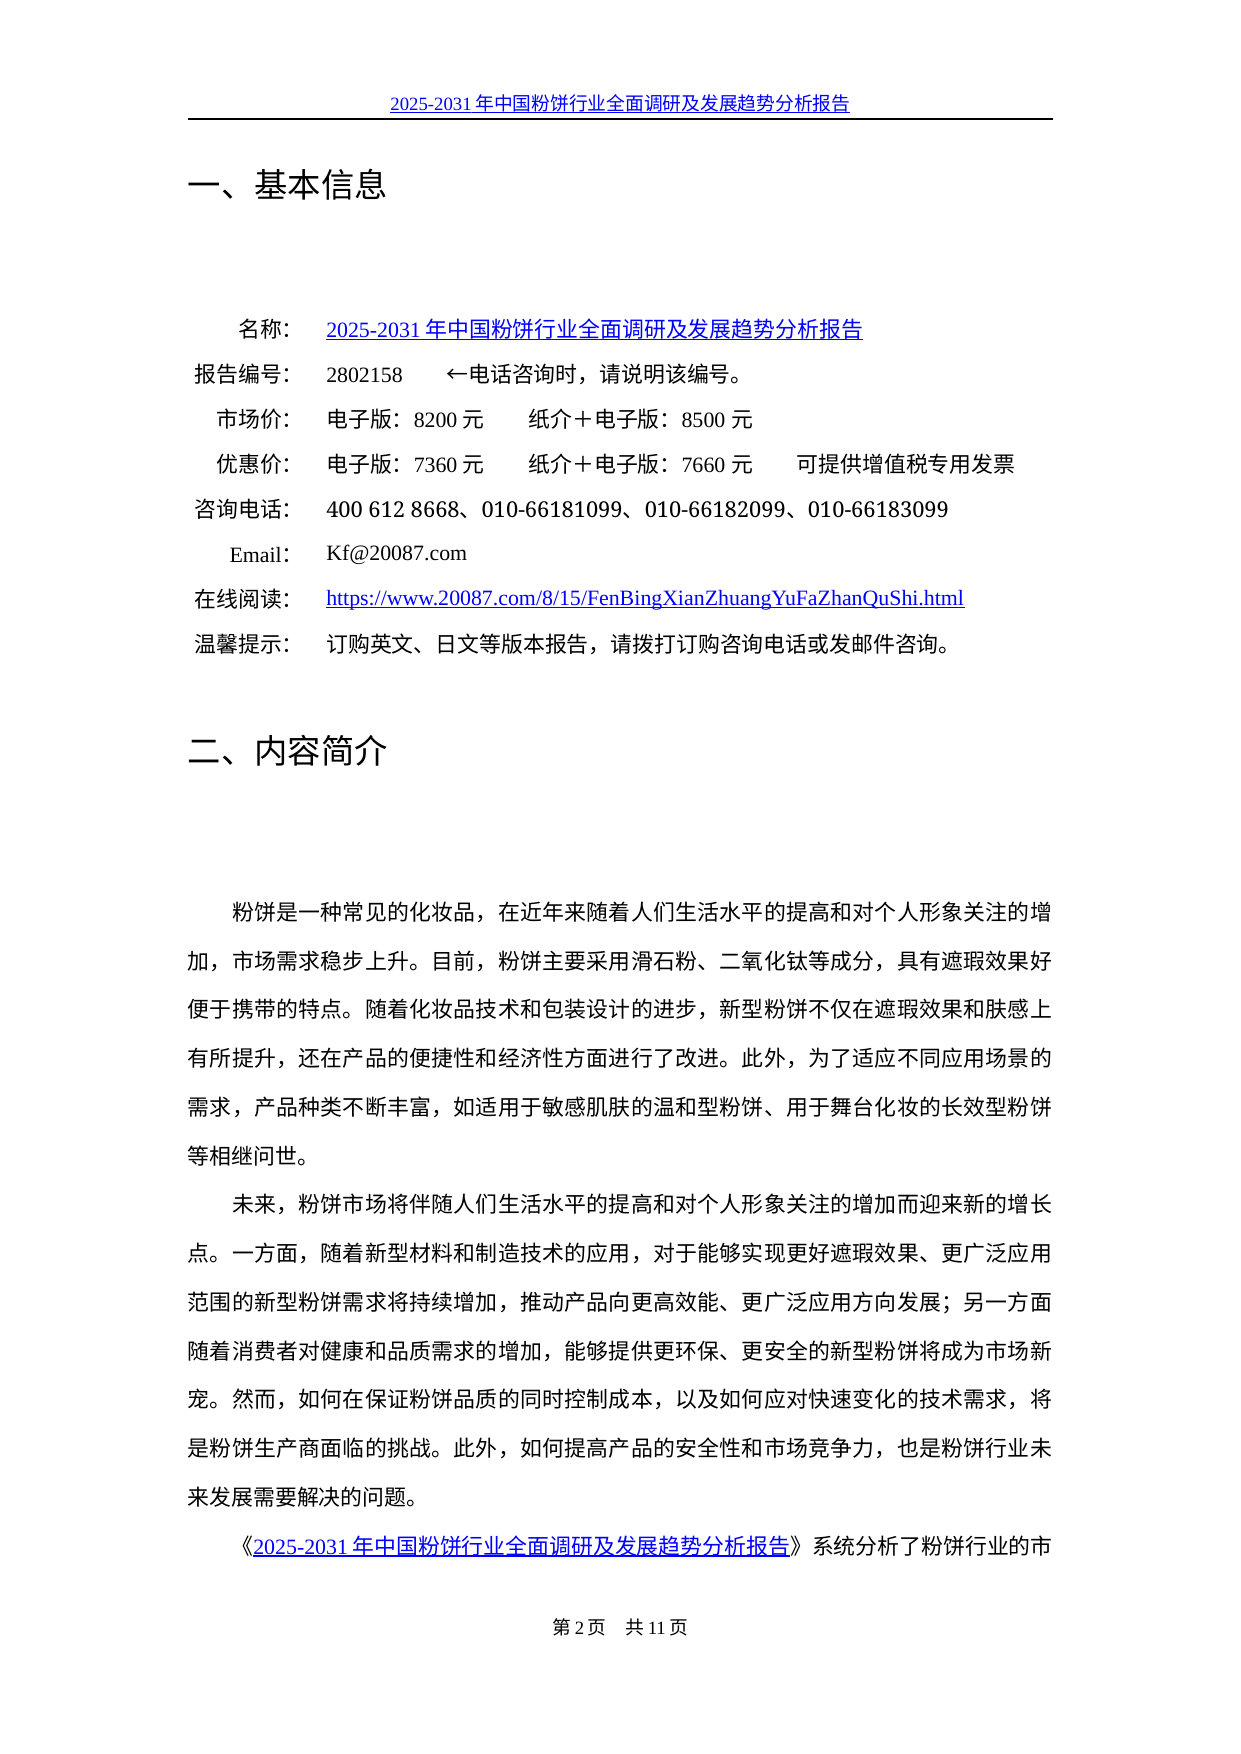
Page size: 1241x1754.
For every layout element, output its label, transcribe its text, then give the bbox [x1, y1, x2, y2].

table_cell 在线阅读： [167, 582, 315, 627]
title 一、基本信息 [187, 150, 1053, 215]
table_cell 温馨提示： [167, 627, 315, 672]
table_cell Email： [167, 537, 315, 582]
table_cell Kf@20087.com [315, 537, 1073, 582]
table_cell 优惠价： [167, 447, 315, 492]
table_cell 电子版：7360 元 纸介＋电子版：7660 元 可提供增值税专用发票 [315, 447, 1073, 492]
table_cell [315, 582, 1073, 627]
table_header 2025-2031年中国粉饼行业全面调研及发展趋势分析报告 [315, 312, 1073, 357]
table_cell 市场价： [167, 402, 315, 447]
title 二、内容简介 [187, 717, 1053, 782]
table_cell 2802158 ←电话咨询时，请说明该编号。 [315, 357, 1073, 402]
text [187, 894, 1053, 1561]
table_cell 400 612 8668、010-66181099、010-66182099、010-66183099 [315, 492, 1073, 537]
table_cell 订购英文、日文等版本报告，请拨打订购咨询电话或发邮件咨询。 [315, 627, 1073, 672]
table_cell 报告编号： [167, 357, 315, 402]
table_cell 咨询电话： [167, 492, 315, 537]
table_header 名称： [167, 312, 315, 357]
table_cell 电子版：8200 元 纸介＋电子版：8500 元 [315, 402, 1073, 447]
